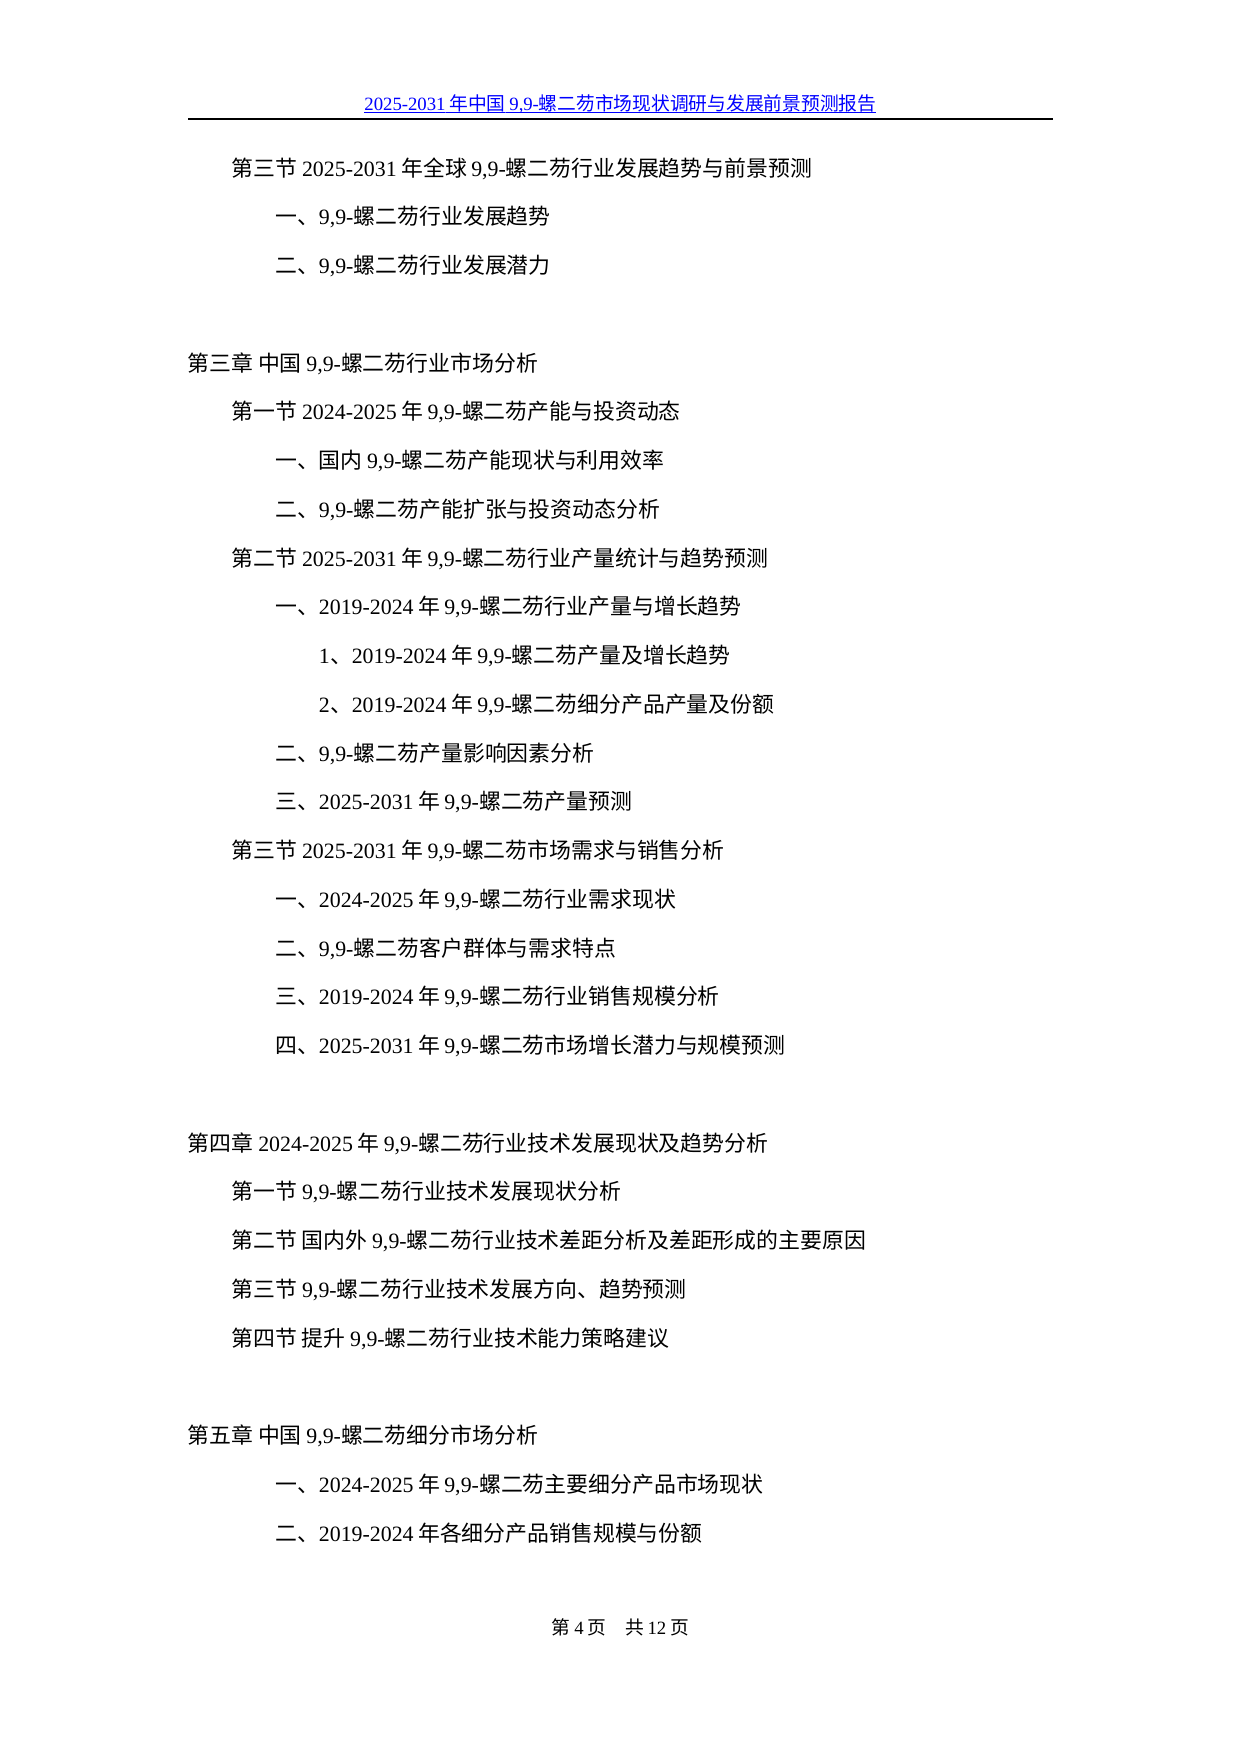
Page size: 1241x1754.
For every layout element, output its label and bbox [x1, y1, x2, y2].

text [187, 150, 1053, 1548]
